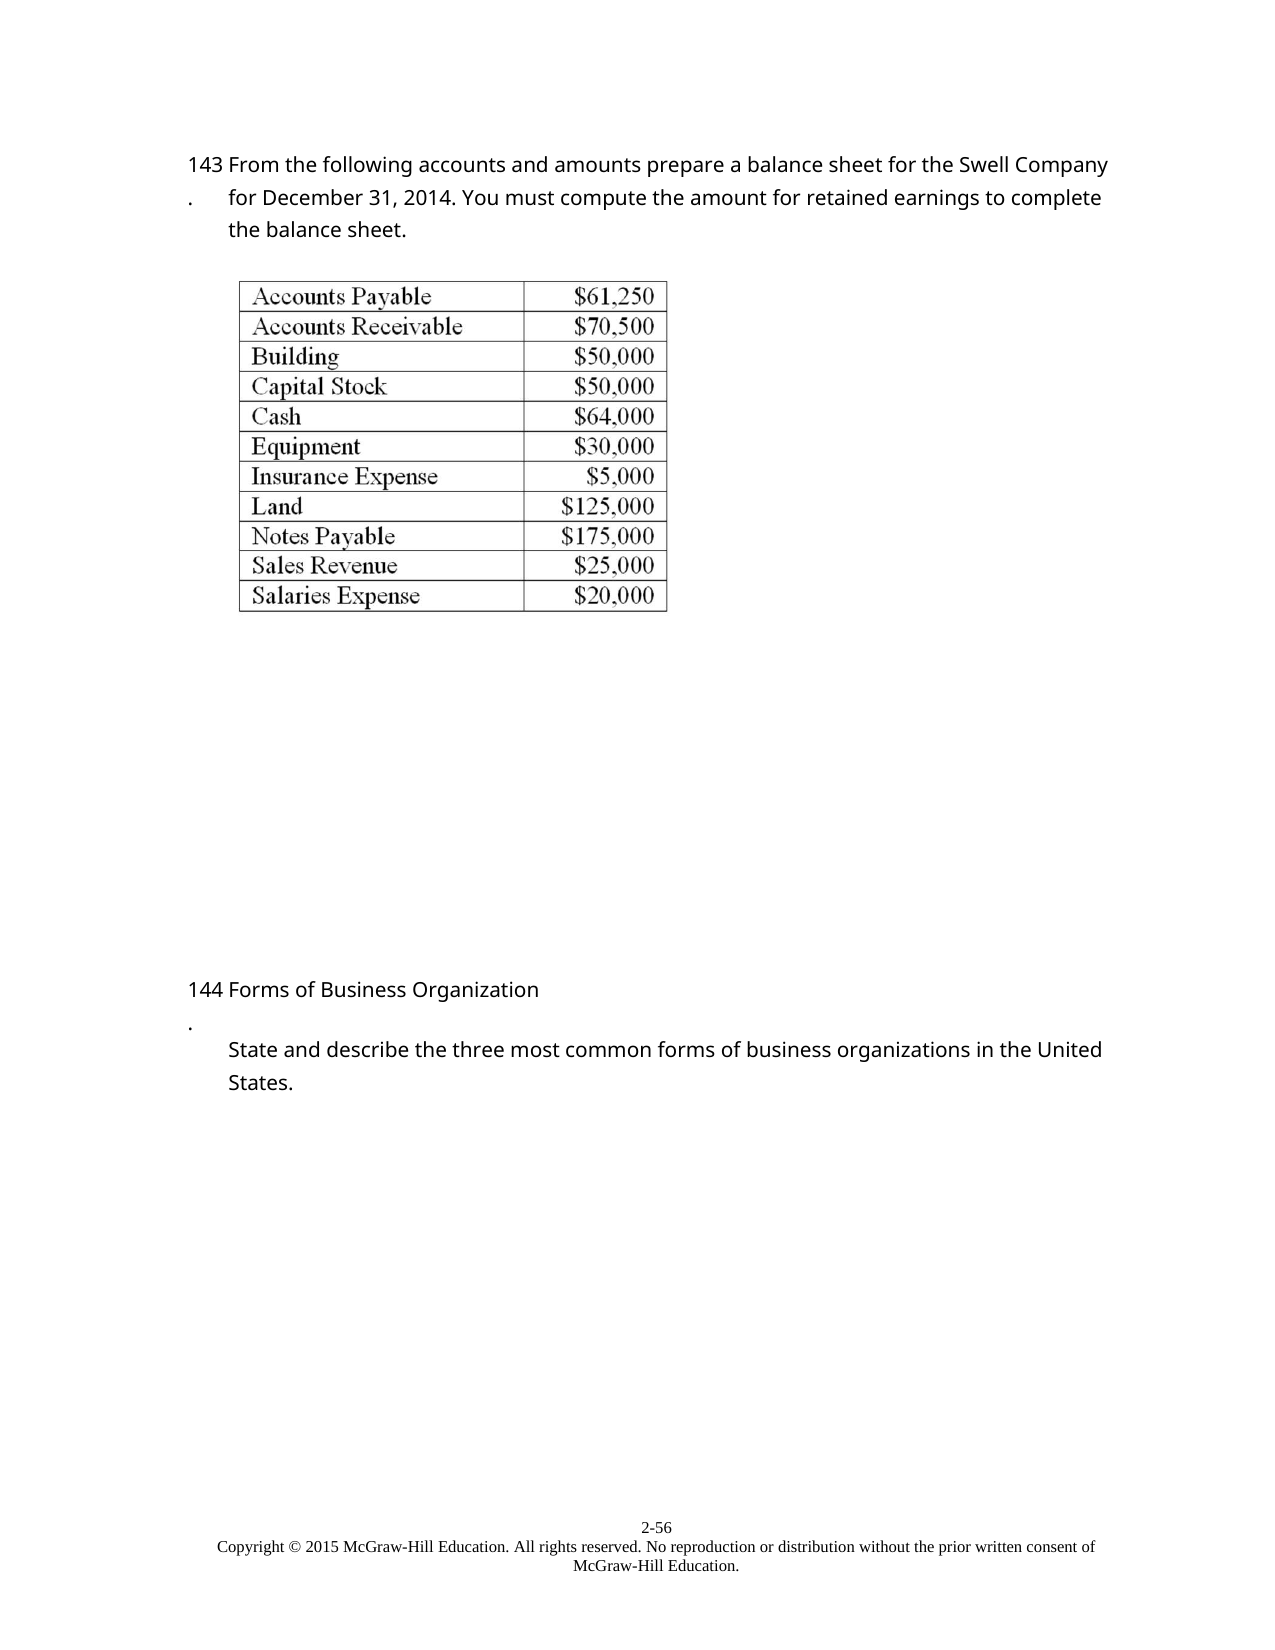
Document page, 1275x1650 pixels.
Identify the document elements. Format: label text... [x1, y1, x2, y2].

picture [233, 275, 671, 617]
table_header 143. [188, 150, 228, 946]
table_header Forms of Business Organization State and describe the three most common forms of business organizations in the United States. [228, 975, 1125, 1319]
table_header From the following accounts and amounts prepare a balance sheet for the Swell Company for December 31, 2014. You must compute the amount for retained earnings to complete the balance sheet. [228, 150, 1125, 946]
table_header 144. [188, 975, 228, 1319]
